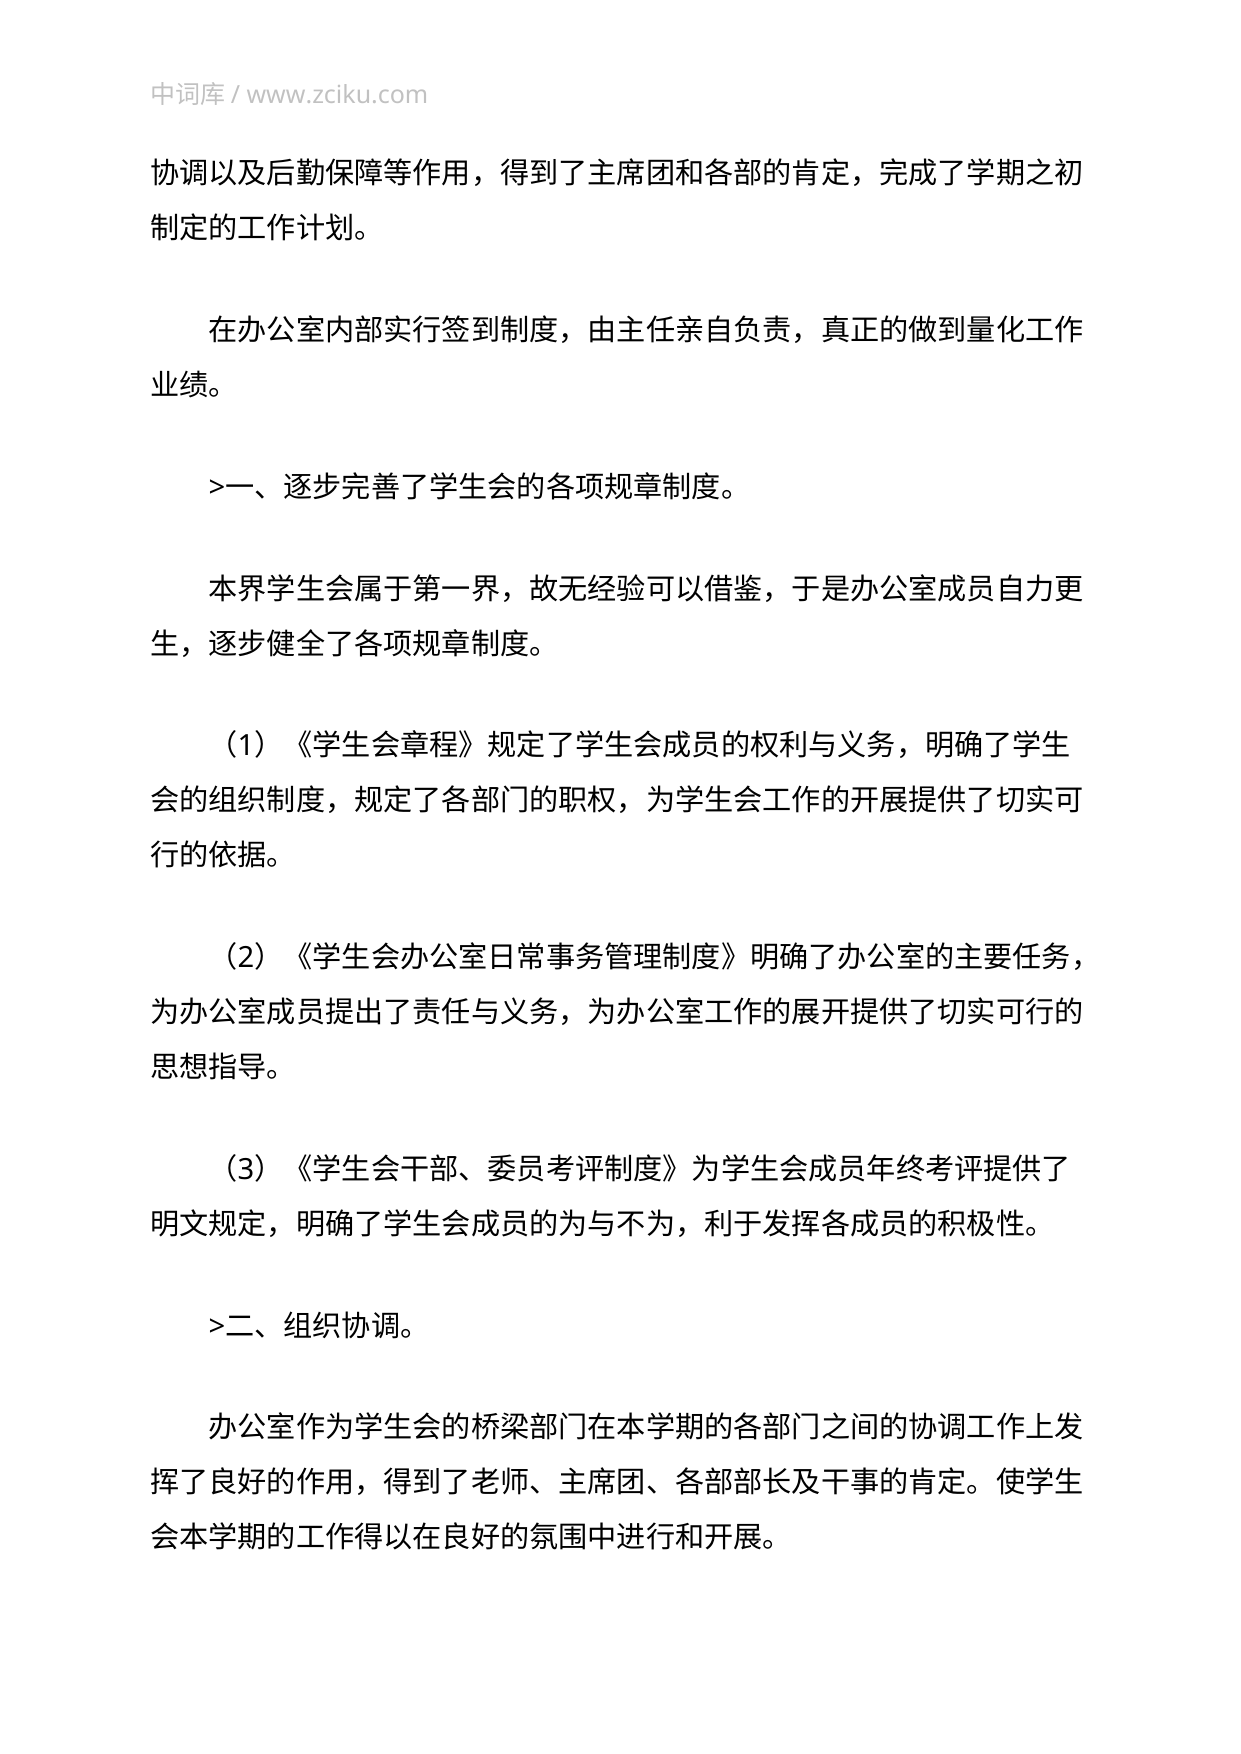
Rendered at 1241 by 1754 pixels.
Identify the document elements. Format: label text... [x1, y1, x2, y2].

text （1）《学生会章程》规定了学生会成员的权利与义务，明确了学生会的组织制度，规定了各部门的职权，为学生会工作的开展提供了切实可行的依据。 [150, 722, 1090, 874]
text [150, 150, 1090, 247]
text （3）《学生会干部、委员考评制度》为学生会成员年终考评提供了明文规定，明确了学生会成员的为与不为，利于发挥各成员的积极性。 [150, 1145, 1090, 1243]
text 在办公室内部实行签到制度，由主任亲自负责，真正的做到量化工作业绩。 [150, 307, 1090, 404]
text （2）《学生会办公室日常事务管理制度》明确了办公室的主要任务，为办公室成员提出了责任与义务，为办公室工作的展开提供了切实可行的思想指导。 [150, 934, 1090, 1086]
text >二、组织协调。 [150, 1302, 1090, 1344]
text 办公室作为学生会的桥梁部门在本学期的各部门之间的协调工作上发挥了良好的作用，得到了老师、主席团、各部部长及干事的肯定。使学生会本学期的工作得以在良好的氛围中进行和开展。 [150, 1404, 1090, 1556]
text >一、逐步完善了学生会的各项规章制度。 [150, 463, 1090, 506]
text 本界学生会属于第一界，故无经验可以借鉴，于是办公室成员自力更生，逐步健全了各项规章制度。 [150, 565, 1090, 662]
